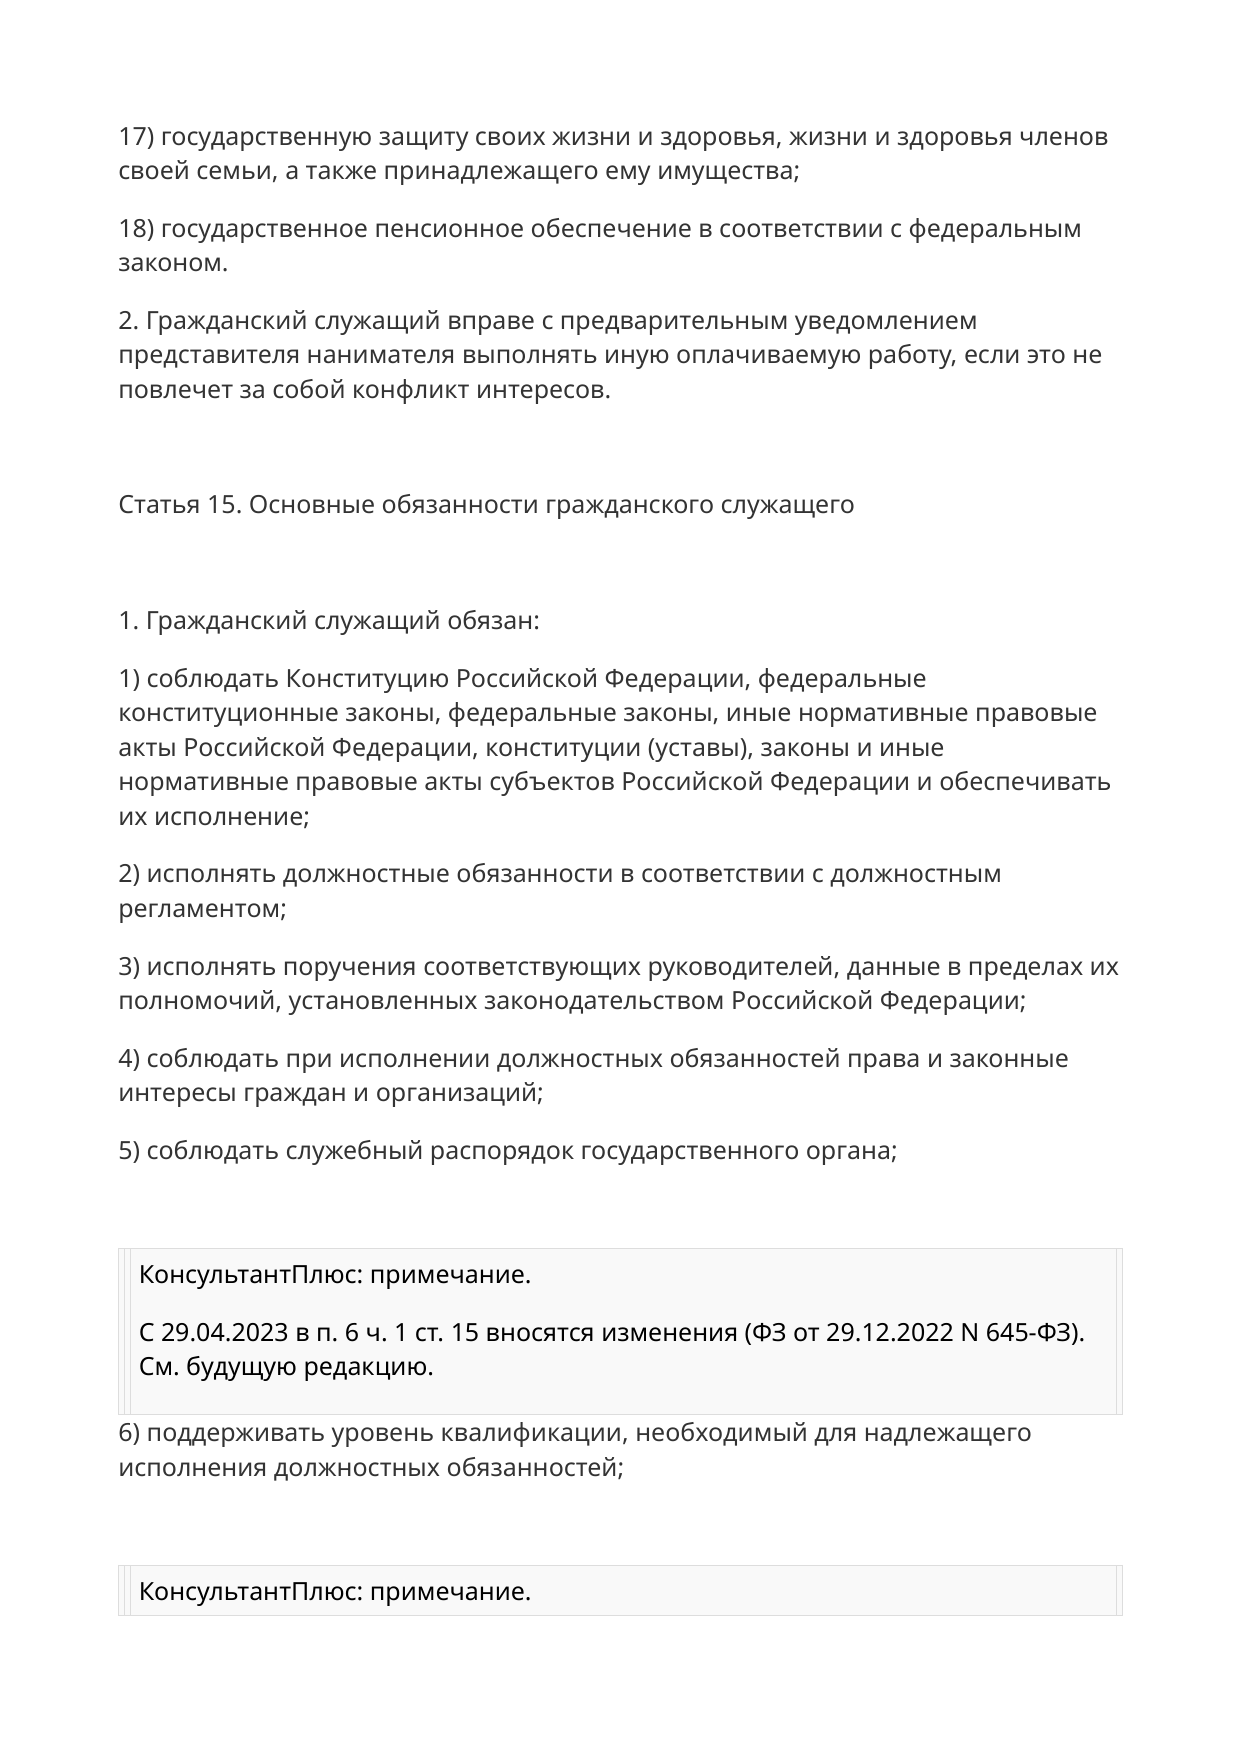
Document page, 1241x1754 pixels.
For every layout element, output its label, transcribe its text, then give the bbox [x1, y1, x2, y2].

text 1) соблюдать Конституцию Российской Федерации, федеральные конституционные законы, федеральные законы, иные нормативные правовые акты Российской Федерации, конституции (уставы), законы и иные нормативные правовые акты субъектов Российской Федерации и обеспечивать их исполнение; [118, 660, 1122, 832]
text 3) исполнять поручения соответствующих руководителей, данные в пределах их полномочий, установленных законодательством Российской Федерации; [118, 948, 1122, 1017]
text 6) поддерживать уровень квалификации, необходимый для надлежащего исполнения должностных обязанностей; [118, 1415, 1122, 1483]
text 2) исполнять должностные обязанности в соответствии с должностным регламентом; [118, 856, 1122, 924]
table_header [1117, 1249, 1122, 1414]
table_header [125, 1566, 130, 1615]
text 1. Гражданский служащий обязан: [118, 602, 1122, 637]
table_header [1117, 1566, 1122, 1615]
table_header [119, 1566, 124, 1615]
text 18) государственное пенсионное обеспечение в соответствии с федеральным законом. [118, 210, 1122, 279]
text Статья 15. Основные обязанности гражданского служащего [118, 487, 1122, 521]
text 4) соблюдать при исполнении должностных обязанностей права и законные интересы граждан и организаций; [118, 1040, 1122, 1109]
table_header [125, 1249, 130, 1414]
table_header КонсультантПлюс: примечание. С 29.04.2023 в п. 6 ч. 1 ст. 15 вносятся изменения (ФЗ от 29.12.2022 N 645-ФЗ). См. будущую редакцию. [131, 1249, 1116, 1414]
table_header [119, 1249, 124, 1414]
text 2. Гражданский служащий вправе с предварительным уведомлением представителя нанимателя выполнять иную оплачиваемую работу, если это не повлечет за собой конфликт интересов. [118, 302, 1122, 406]
text 5) соблюдать служебный распорядок государственного органа; [118, 1132, 1122, 1167]
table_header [131, 1566, 1116, 1615]
text 17) государственную защиту своих жизни и здоровья, жизни и здоровья членов своей семьи, а также принадлежащего ему имущества; [118, 118, 1122, 187]
